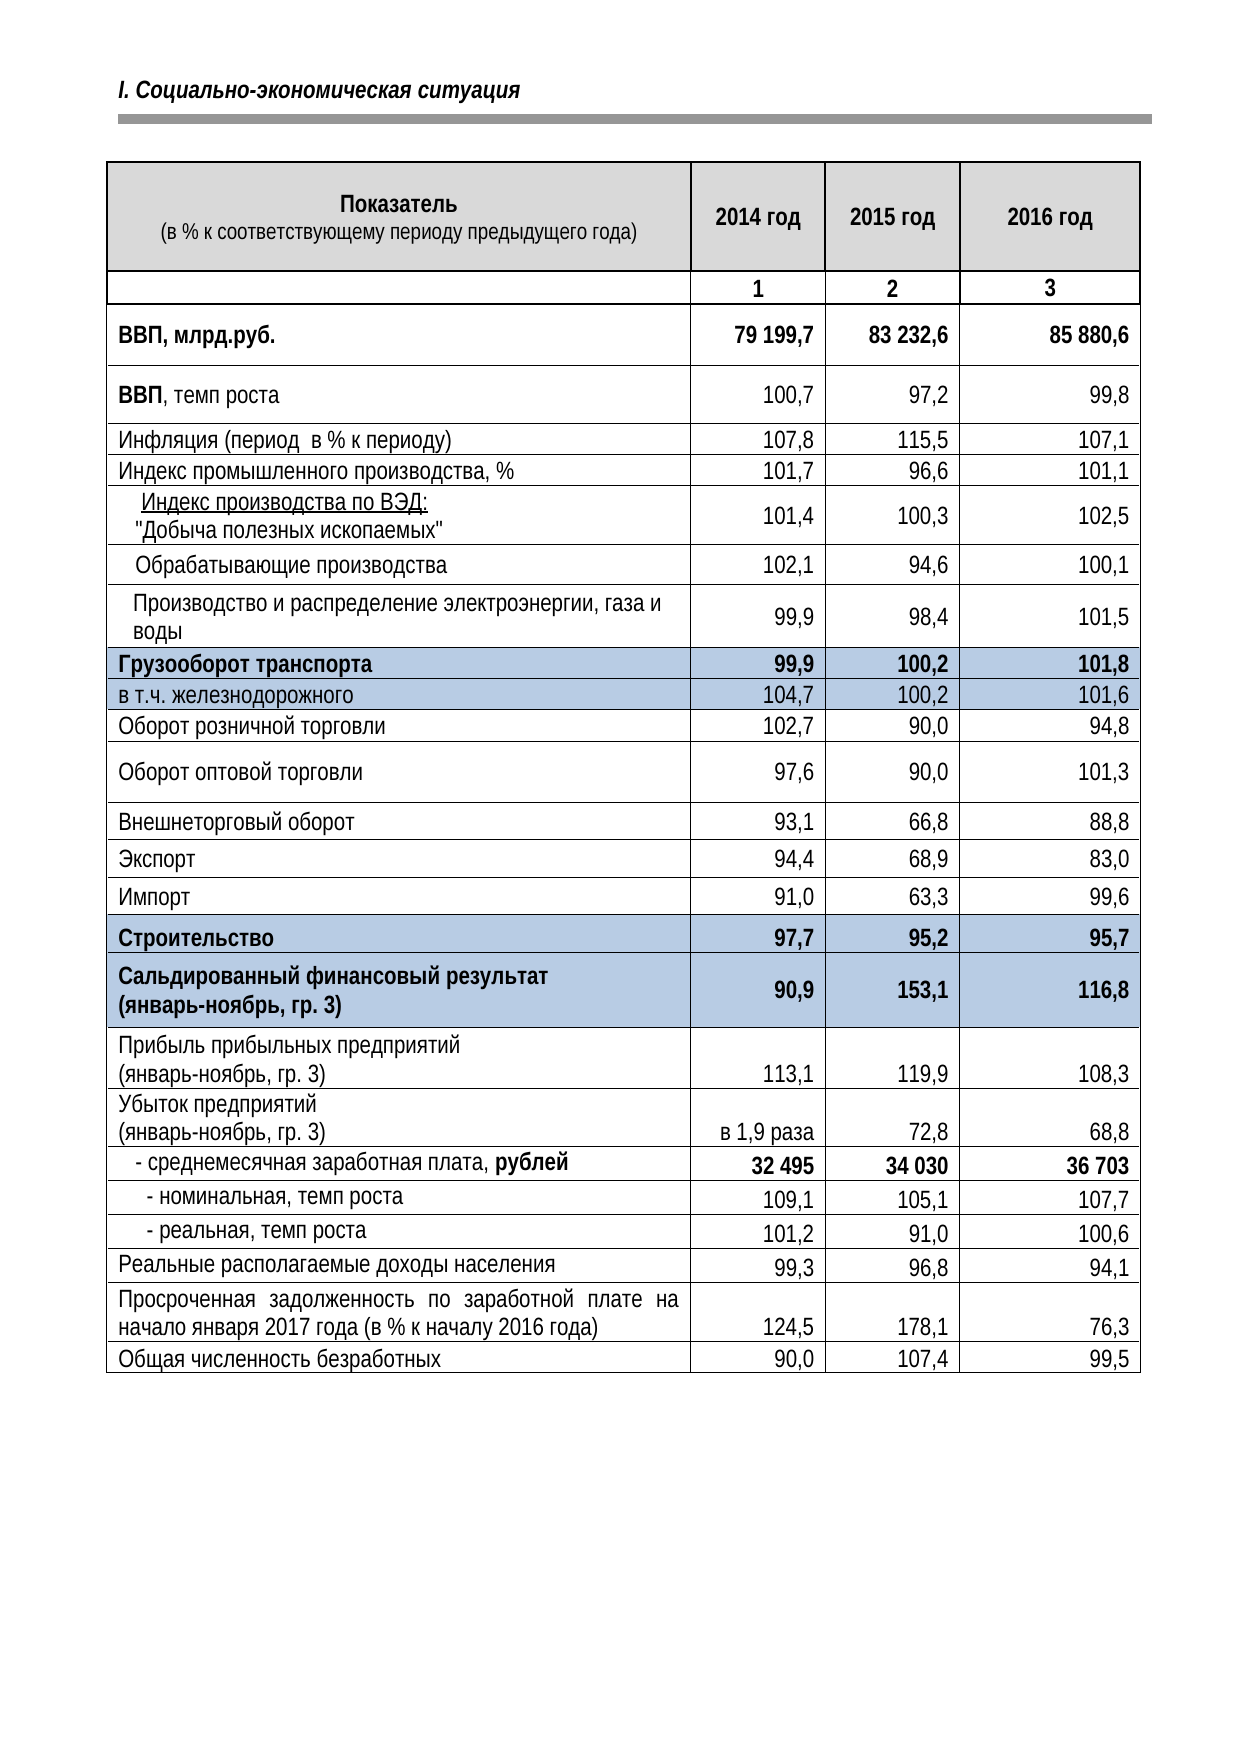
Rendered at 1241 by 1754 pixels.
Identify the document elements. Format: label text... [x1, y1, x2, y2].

table_cell Строительство [107, 914, 690, 952]
table_cell 91,0 [691, 878, 825, 914]
table_cell Оборот розничной торговли [107, 709, 690, 741]
table_cell 101,6 [960, 678, 1140, 709]
table_header 2016 год [961, 163, 1139, 270]
table_cell 109,1 [691, 1181, 825, 1214]
table_cell 115,5 [826, 424, 959, 454]
table_cell 90,0 [691, 1342, 825, 1372]
table_cell 97,7 [691, 915, 825, 952]
table_cell Экспорт [107, 839, 690, 877]
table_cell 124,5 [691, 1283, 825, 1341]
table_header 2015 год [826, 163, 959, 270]
table_cell Индекс производства по ВЭД: "Добыча полезных ископаемых" [107, 485, 690, 544]
table_cell 66,8 [826, 803, 959, 839]
table_cell 100,2 [826, 679, 959, 709]
table_cell 96,6 [826, 455, 959, 485]
table_cell 100,7 [691, 366, 825, 423]
table_cell 101,2 [691, 1215, 825, 1248]
table_cell 113,1 [691, 1028, 825, 1087]
table_cell 107,8 [691, 424, 825, 454]
table_cell 102,1 [691, 545, 825, 584]
table_cell 94,4 [691, 840, 825, 877]
table_cell 100,3 [826, 486, 959, 544]
table_cell 36 703 [960, 1146, 1140, 1180]
table_cell 153,1 [826, 953, 959, 1027]
table_cell 79 199,7 [691, 305, 825, 365]
table_cell Убыток предприятий (январь-ноябрь, гр. 3) [107, 1088, 690, 1146]
table_cell 101,5 [960, 584, 1140, 647]
table_cell 97,2 [826, 366, 959, 423]
table_cell 76,3 [960, 1282, 1140, 1341]
table_cell 94,6 [826, 545, 959, 584]
table_cell Обрабатывающие производства [107, 544, 690, 584]
table_cell ВВП, млрд.руб. [107, 305, 690, 365]
table_cell Импорт [107, 877, 690, 914]
table_cell 99,8 [960, 365, 1140, 423]
table_cell 101,7 [691, 455, 825, 485]
table_cell 99,5 [960, 1341, 1140, 1372]
table_cell 95,7 [960, 914, 1140, 952]
table_cell 97,6 [691, 742, 825, 802]
table_cell - реальная, темп роста [107, 1214, 690, 1248]
table_cell в 1,9 раза [691, 1089, 825, 1146]
table_cell 90,9 [691, 953, 825, 1027]
table_cell 94,1 [960, 1248, 1140, 1282]
table_header Показатель (в % к соответствующему периоду предыдущего года) [108, 163, 690, 270]
table_cell 100,1 [960, 544, 1140, 584]
table_cell 105,1 [826, 1181, 959, 1214]
table_cell 2 [826, 272, 959, 303]
table_cell 99,9 [691, 585, 825, 647]
table_cell 107,1 [960, 423, 1140, 454]
table_cell Сальдированный финансовый результат (январь-ноябрь, гр. 3) [107, 952, 690, 1027]
table_cell 68,8 [960, 1088, 1140, 1146]
table_cell 94,8 [960, 709, 1140, 741]
table_cell 63,3 [826, 878, 959, 914]
table_cell 90,0 [826, 710, 959, 741]
table_cell Производство и распределение электроэнергии, газа и воды [107, 584, 690, 647]
table_cell 1 [691, 272, 825, 303]
table_cell 34 030 [826, 1147, 959, 1180]
table_cell Грузооборот транспорта [107, 647, 690, 678]
table_cell ВВП, темп роста [107, 365, 690, 423]
table_cell 100,6 [960, 1214, 1140, 1248]
table_cell Инфляция (период в % к периоду) [107, 423, 690, 454]
table_cell в т.ч. железнодорожного [107, 678, 690, 709]
table_cell Оборот оптовой торговли [107, 741, 690, 802]
table_cell 101,4 [691, 486, 825, 544]
table_cell 108,3 [960, 1027, 1140, 1087]
table_cell 101,1 [960, 454, 1140, 485]
table_cell 107,4 [826, 1342, 959, 1372]
table_cell 32 495 [691, 1147, 825, 1180]
table_cell 101,8 [960, 647, 1140, 678]
table_cell 3 [961, 272, 1139, 303]
table_cell 85 880,6 [960, 305, 1140, 365]
table_cell 116,8 [960, 952, 1140, 1027]
table_cell - номинальная, темп роста [107, 1180, 690, 1214]
table_cell 178,1 [826, 1283, 959, 1341]
table_cell 93,1 [691, 803, 825, 839]
table_header 2014 год [692, 163, 824, 270]
table_cell 101,3 [960, 741, 1140, 802]
table_cell 99,9 [691, 648, 825, 678]
table_cell Внешнеторговый оборот [107, 802, 690, 839]
table_cell [108, 272, 690, 303]
table_cell Прибыль прибыльных предприятий (январь-ноябрь, гр. 3) [107, 1027, 690, 1087]
table_cell Реальные располагаемые доходы населения [107, 1248, 690, 1282]
table_cell 99,6 [960, 877, 1140, 914]
table_cell 83,0 [960, 839, 1140, 877]
table_cell 119,9 [826, 1028, 959, 1087]
table_cell 102,7 [691, 710, 825, 741]
table_cell Индекс промышленного производства, % [107, 454, 690, 485]
table_cell 83 232,6 [826, 305, 959, 365]
table_cell 100,2 [826, 648, 959, 678]
table_cell 95,2 [826, 915, 959, 952]
table_cell 107,7 [960, 1180, 1140, 1214]
table_cell 72,8 [826, 1089, 959, 1146]
table_cell Общая численность безработных [107, 1341, 690, 1372]
table_cell 96,8 [826, 1249, 959, 1282]
table_cell 88,8 [960, 802, 1140, 839]
table_cell 99,3 [691, 1249, 825, 1282]
table_cell Просроченная задолженность по заработной плате на начало января 2017 года (в % к началу 2016 года) [107, 1282, 690, 1341]
table_cell 104,7 [691, 679, 825, 709]
table_cell 102,5 [960, 485, 1140, 544]
table_cell - среднемесячная заработная плата, рублей [107, 1146, 690, 1180]
table_cell 98,4 [826, 585, 959, 647]
table_cell 90,0 [826, 742, 959, 802]
table_cell 91,0 [826, 1215, 959, 1248]
table_cell 68,9 [826, 840, 959, 877]
